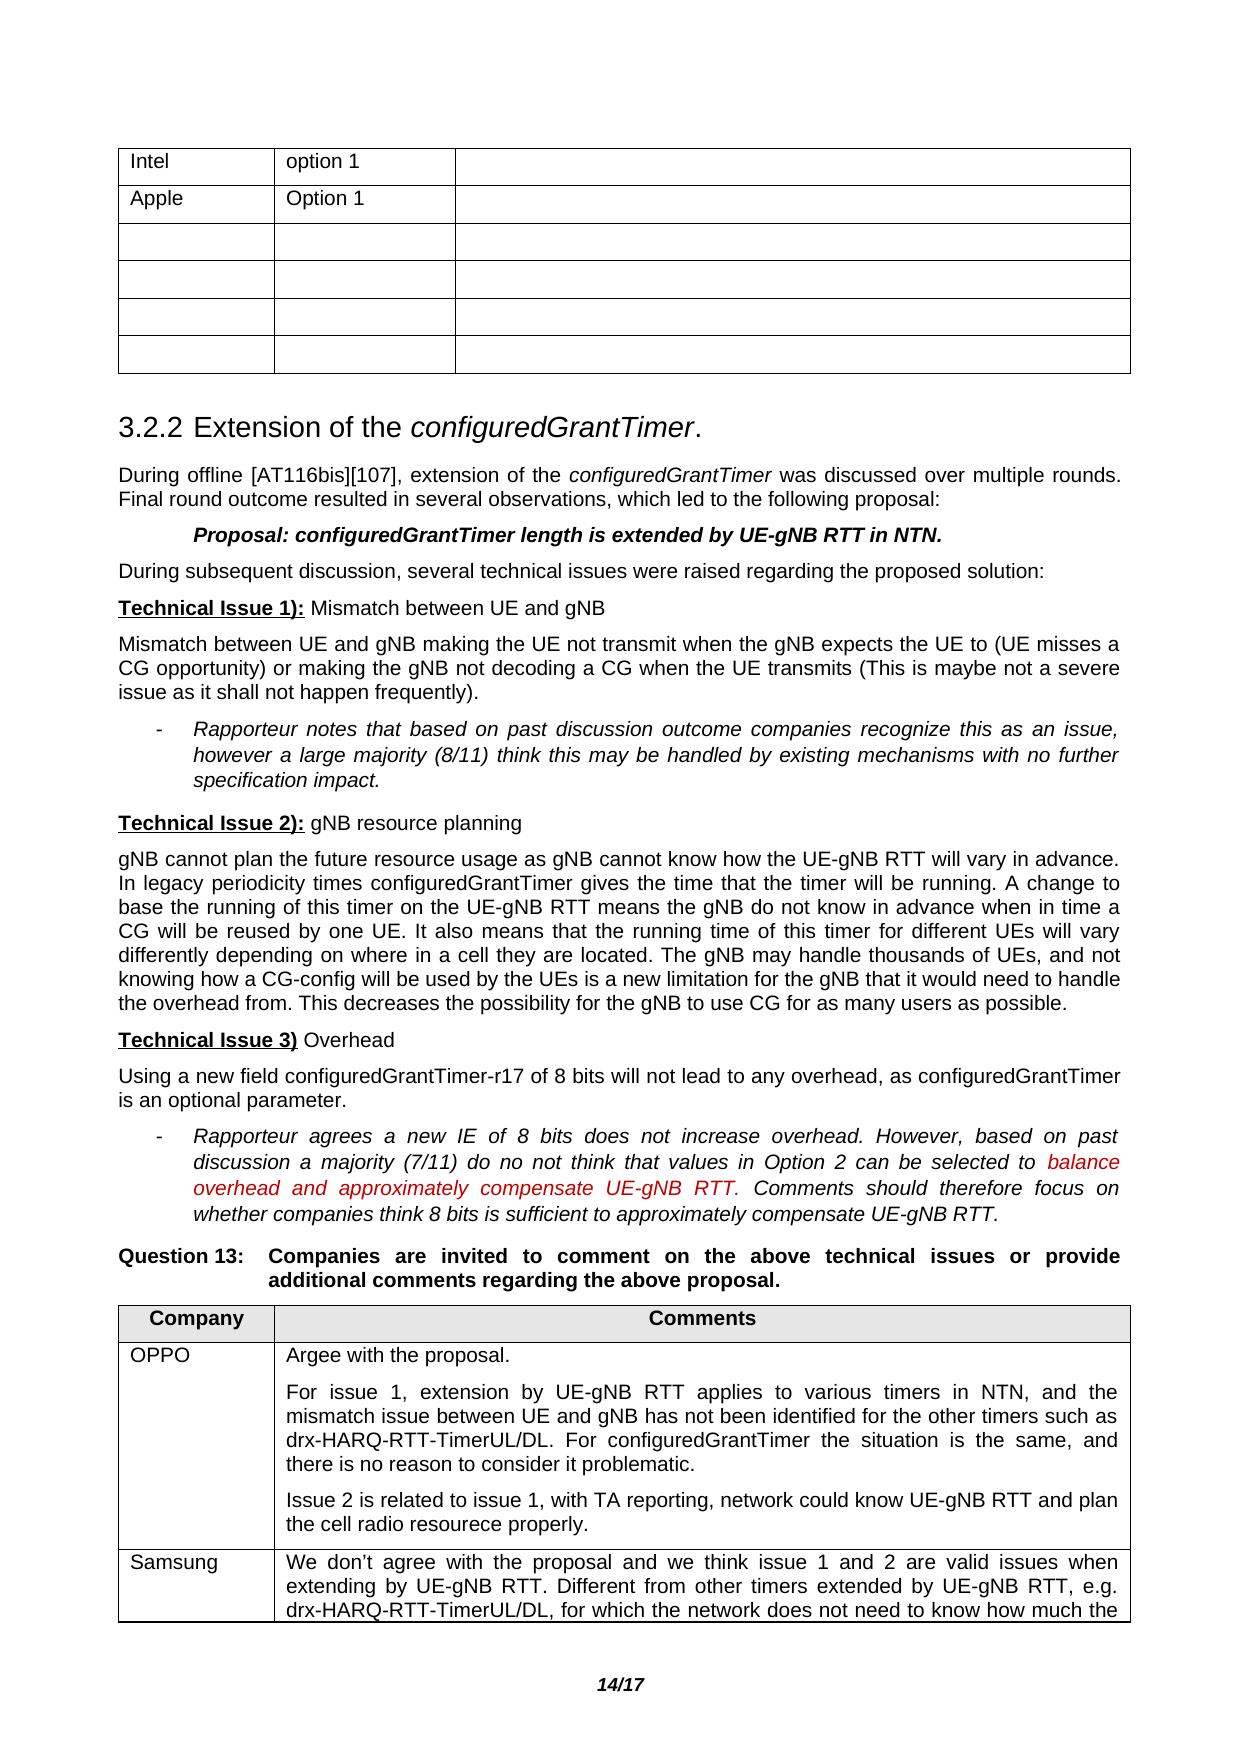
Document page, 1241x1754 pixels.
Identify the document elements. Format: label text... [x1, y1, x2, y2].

text Question 13: Companies are invited to comment on the above technical issues or provide additional comments regarding the above proposal. [118, 1244, 1122, 1292]
table_cell [275, 224, 455, 260]
text Technical Issue 3) Overhead [118, 1027, 1122, 1051]
text Mismatch between UE and gNB making the UE not transmit when the gNB expects the UE to (UE misses a CG opportunity) or making the gNB not decoding a CG when the UE transmits (This is maybe not a severe issue as it shall not happen frequently). [118, 632, 1122, 704]
table_cell [456, 224, 1130, 260]
table_cell [456, 261, 1130, 298]
text During subsequent discussion, several technical issues were raised regarding the proposed solution: [118, 559, 1122, 583]
text gNB cannot plan the future resource usage as gNB cannot know how the UE-gNB RTT will vary in advance. In legacy periodicity times configuredGrantTimer gives the time that the timer will be running. A change to base the running of this timer on the UE-gNB RTT means the gNB do not know in advance when in time a CG will be reused by one UE. It also means that the running time of this timer for different UEs will vary differently depending on where in a cell they are located. The gNB may handle thousands of UEs, and not knowing how a CG-config will be used by the UEs is a new limitation for the gNB that it would need to handle the overhead from. This decreases the possibility for the gNB to use CG for as many users as possible. [118, 847, 1122, 1015]
table_cell Option 1 [275, 186, 455, 223]
table_cell [119, 336, 274, 373]
table_cell Intel [119, 149, 274, 185]
list Rapporteur notes that based on past discussion outcome companies recognize this as an issue, however a large majority (8/11) think this may be handled by existing mechanisms with no further specification impact. [156, 717, 1122, 792]
text Technical Issue 2): gNB resource planning [118, 811, 1122, 835]
list Rapporteur agrees a new IE of 8 bits does not increase overhead. However, based on past discussion a majority (7/11) do no not think that values in Option 2 can be selected to balance overhead and approximately compensate UE-gNB RTT. Comments should therefore focus on whether companies think 8 bits is sufficient to approximately compensate UE-gNB RTT. [156, 1124, 1122, 1226]
table_cell [275, 261, 455, 298]
subtitle Extension of the configuredGrantTimer. [118, 410, 1122, 444]
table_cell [275, 1550, 1130, 1621]
table_cell Samsung [119, 1550, 274, 1621]
table_cell OPPO [119, 1343, 274, 1548]
table_cell [275, 299, 455, 335]
table_cell [275, 336, 455, 373]
text Using a new field configuredGrantTimer-r17 of 8 bits will not lead to any overhead, as configuredGrantTimer is an optional parameter. [118, 1064, 1122, 1112]
table_cell [119, 224, 274, 260]
table_cell [456, 186, 1130, 223]
text Proposal: configuredGrantTimer length is extended by UE-gNB RTT in NTN. [193, 523, 1122, 547]
table_cell [456, 299, 1130, 335]
table_header Comments [275, 1306, 1130, 1342]
table_cell [119, 261, 274, 298]
table_cell [119, 299, 274, 335]
text During offline [AT116bis][107], extension of the configuredGrantTimer was discussed over multiple rounds. Final round outcome resulted in several observations, which led to the following proposal: [118, 462, 1122, 510]
table_cell Apple [119, 186, 274, 223]
table_cell [456, 336, 1130, 373]
table_cell Argee with the proposal. For issue 1, extension by UE-gNB RTT applies to various timers in NTN, and the mismatch issue between UE and gNB has not been identified for the other timers such as drx-HARQ-RTT-TimerUL/DL. For configuredGrantTimer the situation is the same, and there is no reason to consider it problematic. Issue 2 is related to issue 1, with TA reporting, network could know UE-gNB RTT and plan the cell radio resourece properly. [275, 1343, 1130, 1548]
table_cell option 1 [275, 149, 455, 185]
table_cell [456, 149, 1130, 185]
table_header Company [119, 1306, 274, 1342]
text Technical Issue 1): Mismatch between UE and gNB [118, 596, 1122, 620]
